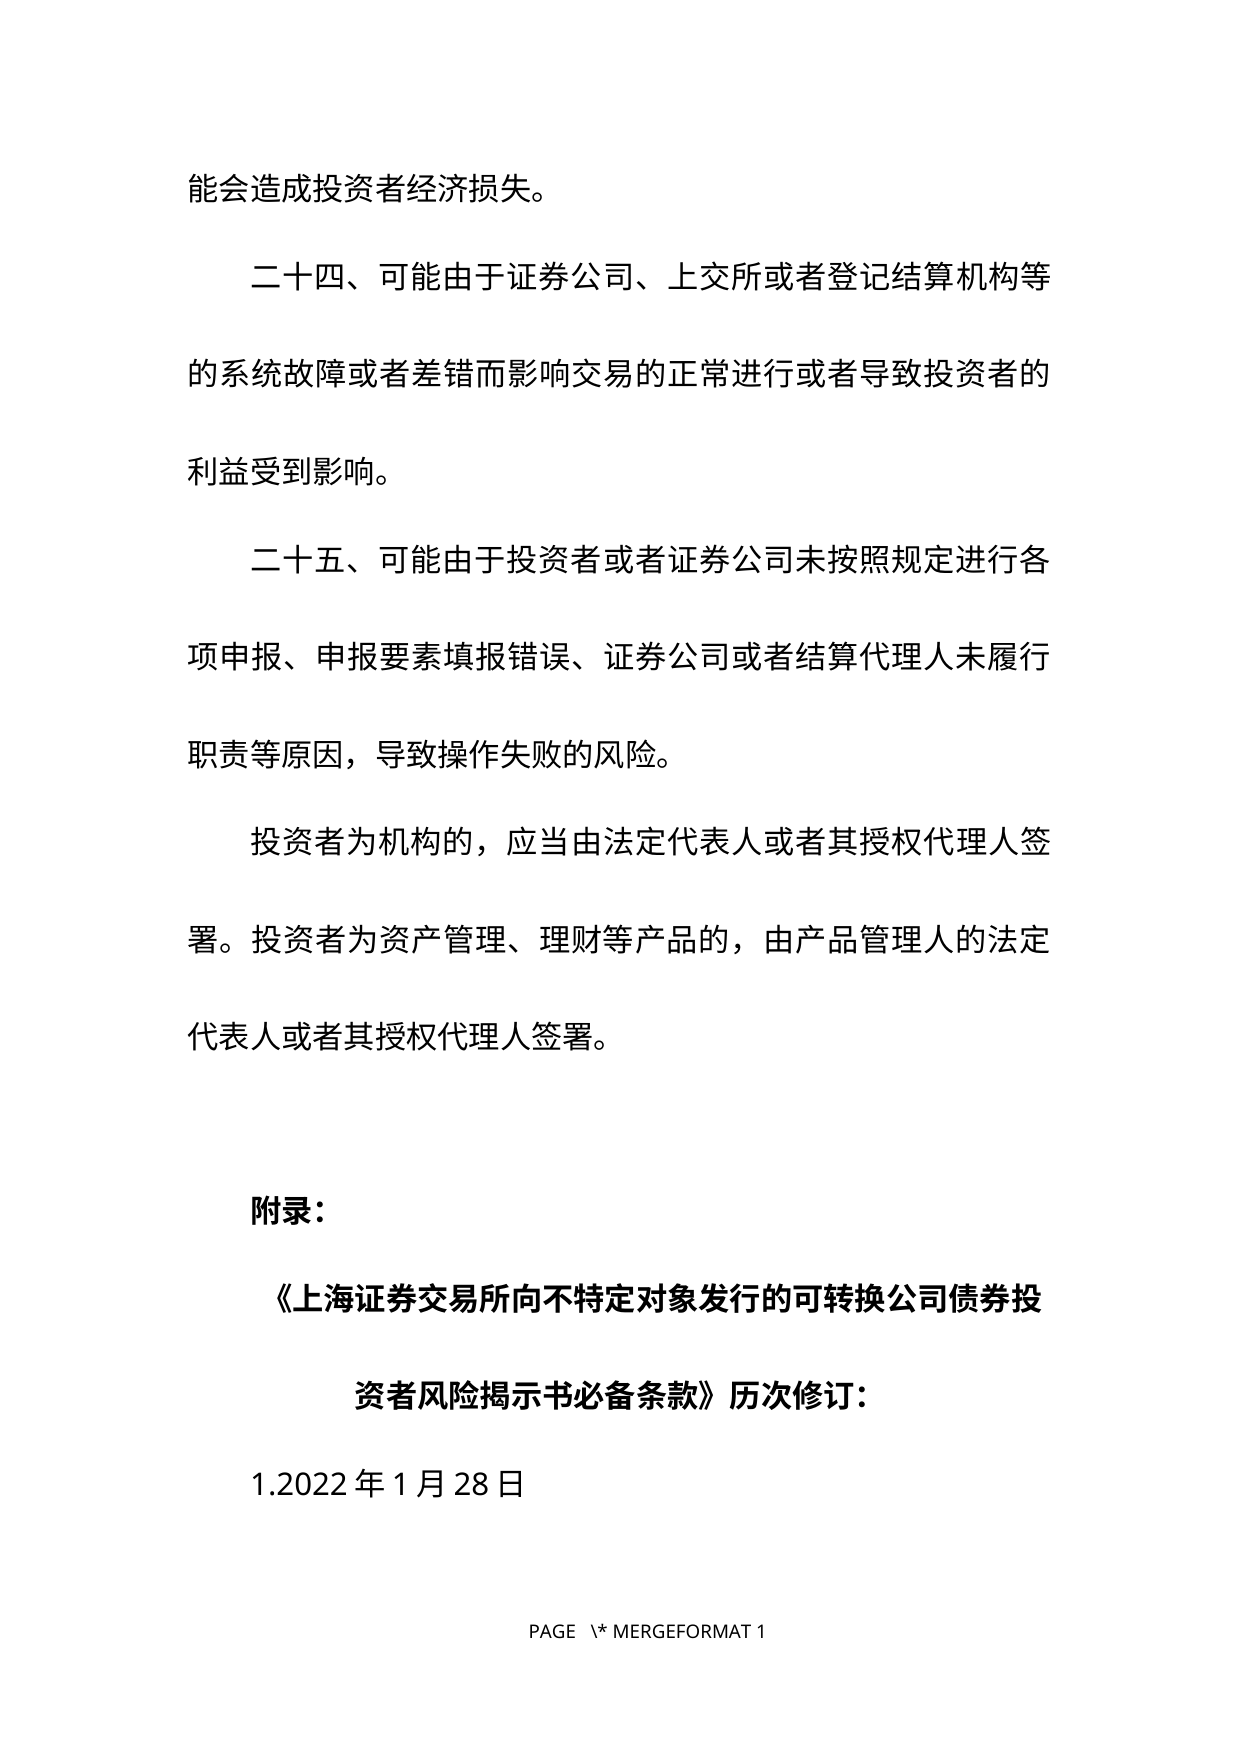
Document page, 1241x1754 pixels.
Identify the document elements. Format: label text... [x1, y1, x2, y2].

list 二十四、可能由于证券公司、上交所或者登记结算机构等的系统故障或者差错而影响交易的正常进行或者导致投资者的利益受到影响。 [187, 242, 1053, 502]
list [187, 154, 1053, 219]
list 投资者为机构的，应当由法定代表人或者其授权代理人签署。投资者为资产管理、理财等产品的，由产品管理人的法定代表人或者其授权代理人签署。 [187, 807, 1053, 1067]
list 附录： [187, 1176, 1053, 1241]
list 《上海证券交易所向不特定对象发行的可转换公司债券投资者风险揭示书必备条款》历次修订： [187, 1264, 1053, 1426]
list 二十五、可能由于投资者或者证券公司未按照规定进行各项申报、申报要素填报错误、证券公司或者结算代理人未履行职责等原因，导致操作失败的风险。 [187, 525, 1053, 785]
list 1.2022年1月28日 [187, 1449, 1053, 1514]
